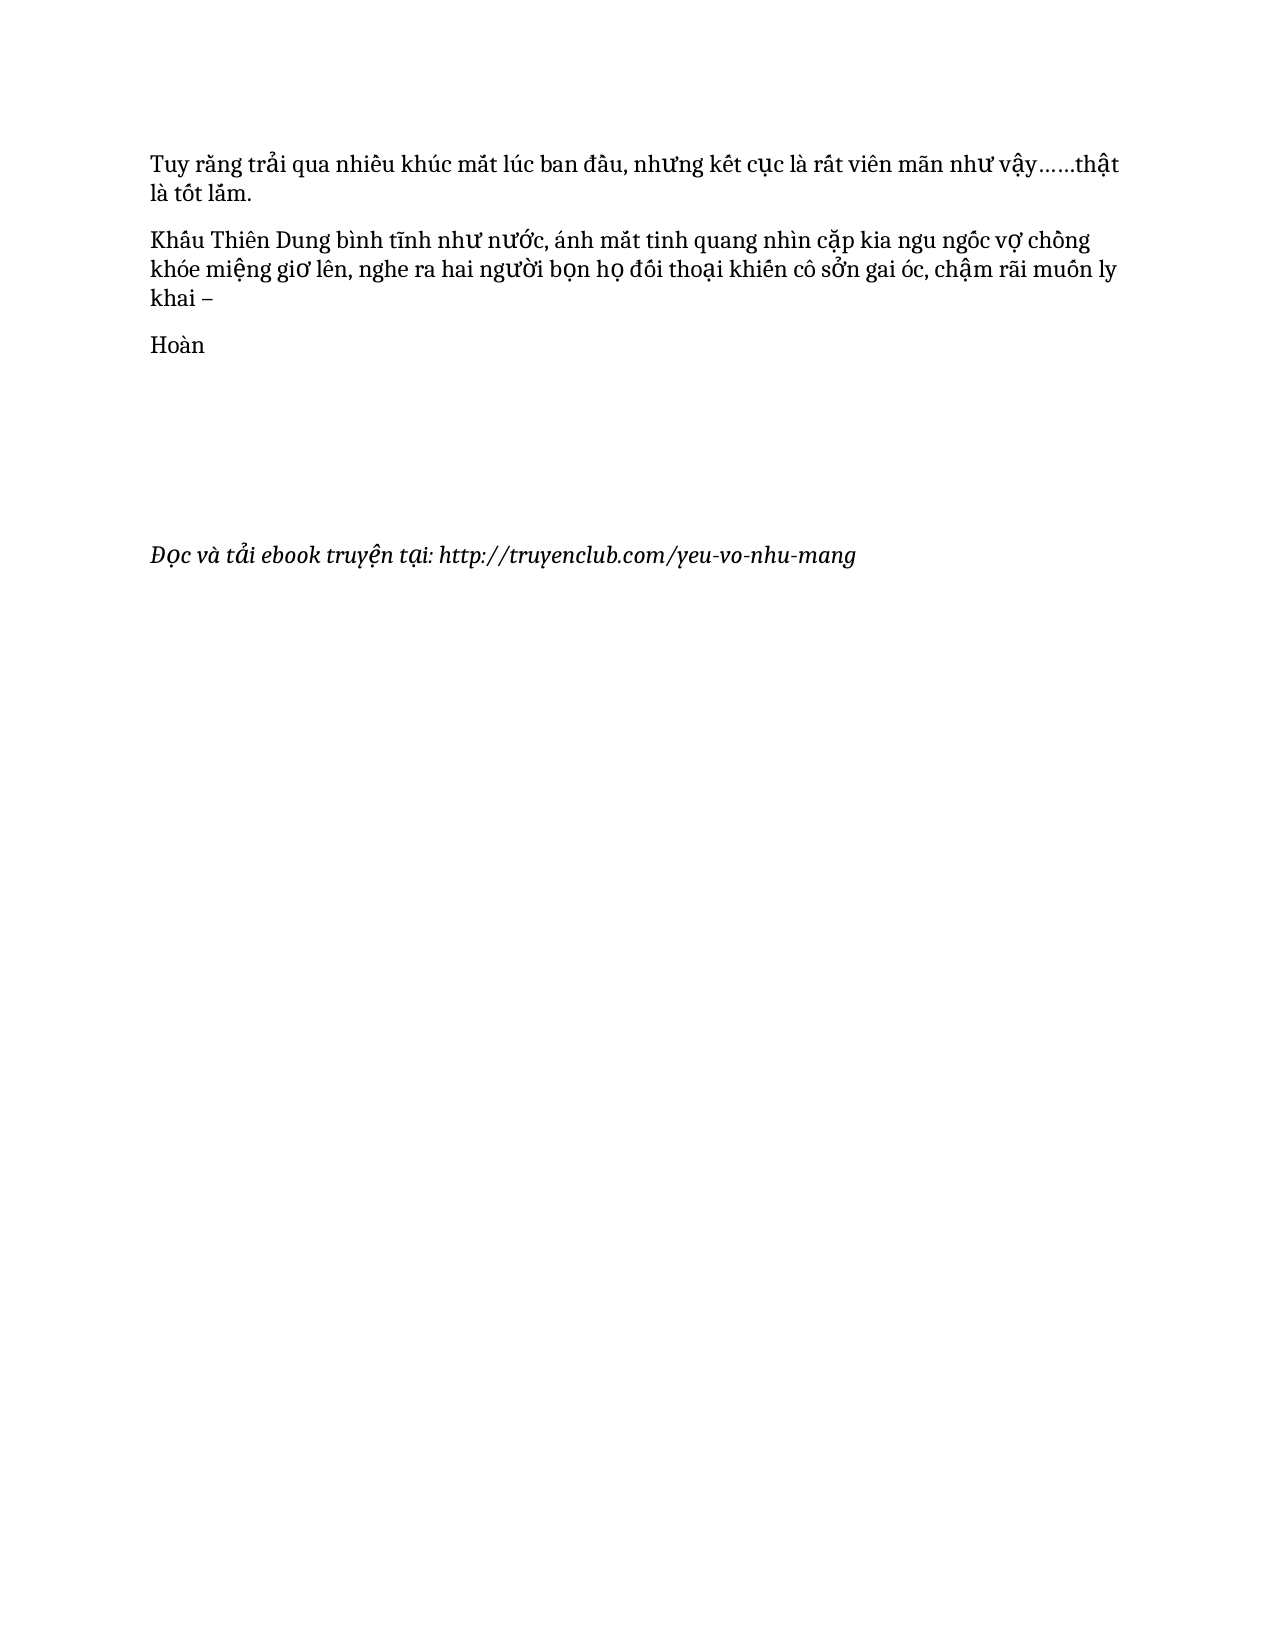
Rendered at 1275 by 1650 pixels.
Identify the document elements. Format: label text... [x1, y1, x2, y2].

text Hoàn [150, 331, 1125, 417]
text Tuy rằng trải qua nhiều khúc mắt lúc ban đầu, nhưng kết cục là rất viên mãn như vậy……thật là tốt lắm. [150, 150, 1125, 207]
text Khấu Thiên Dung bình tĩnh như nước, ánh mắt tinh quang nhìn cặp kia ngu ngốc vợ chồng khóe miệng giơ lên, nghe ra hai người bọn họ đối thoại khiến cô sởn gai óc, chậm rãi muốn ly khai – [150, 226, 1125, 312]
text Đọc và tải ebook truyện tại: http://truyenclub.com/yeu-vo-nhu-mang [150, 541, 1125, 570]
